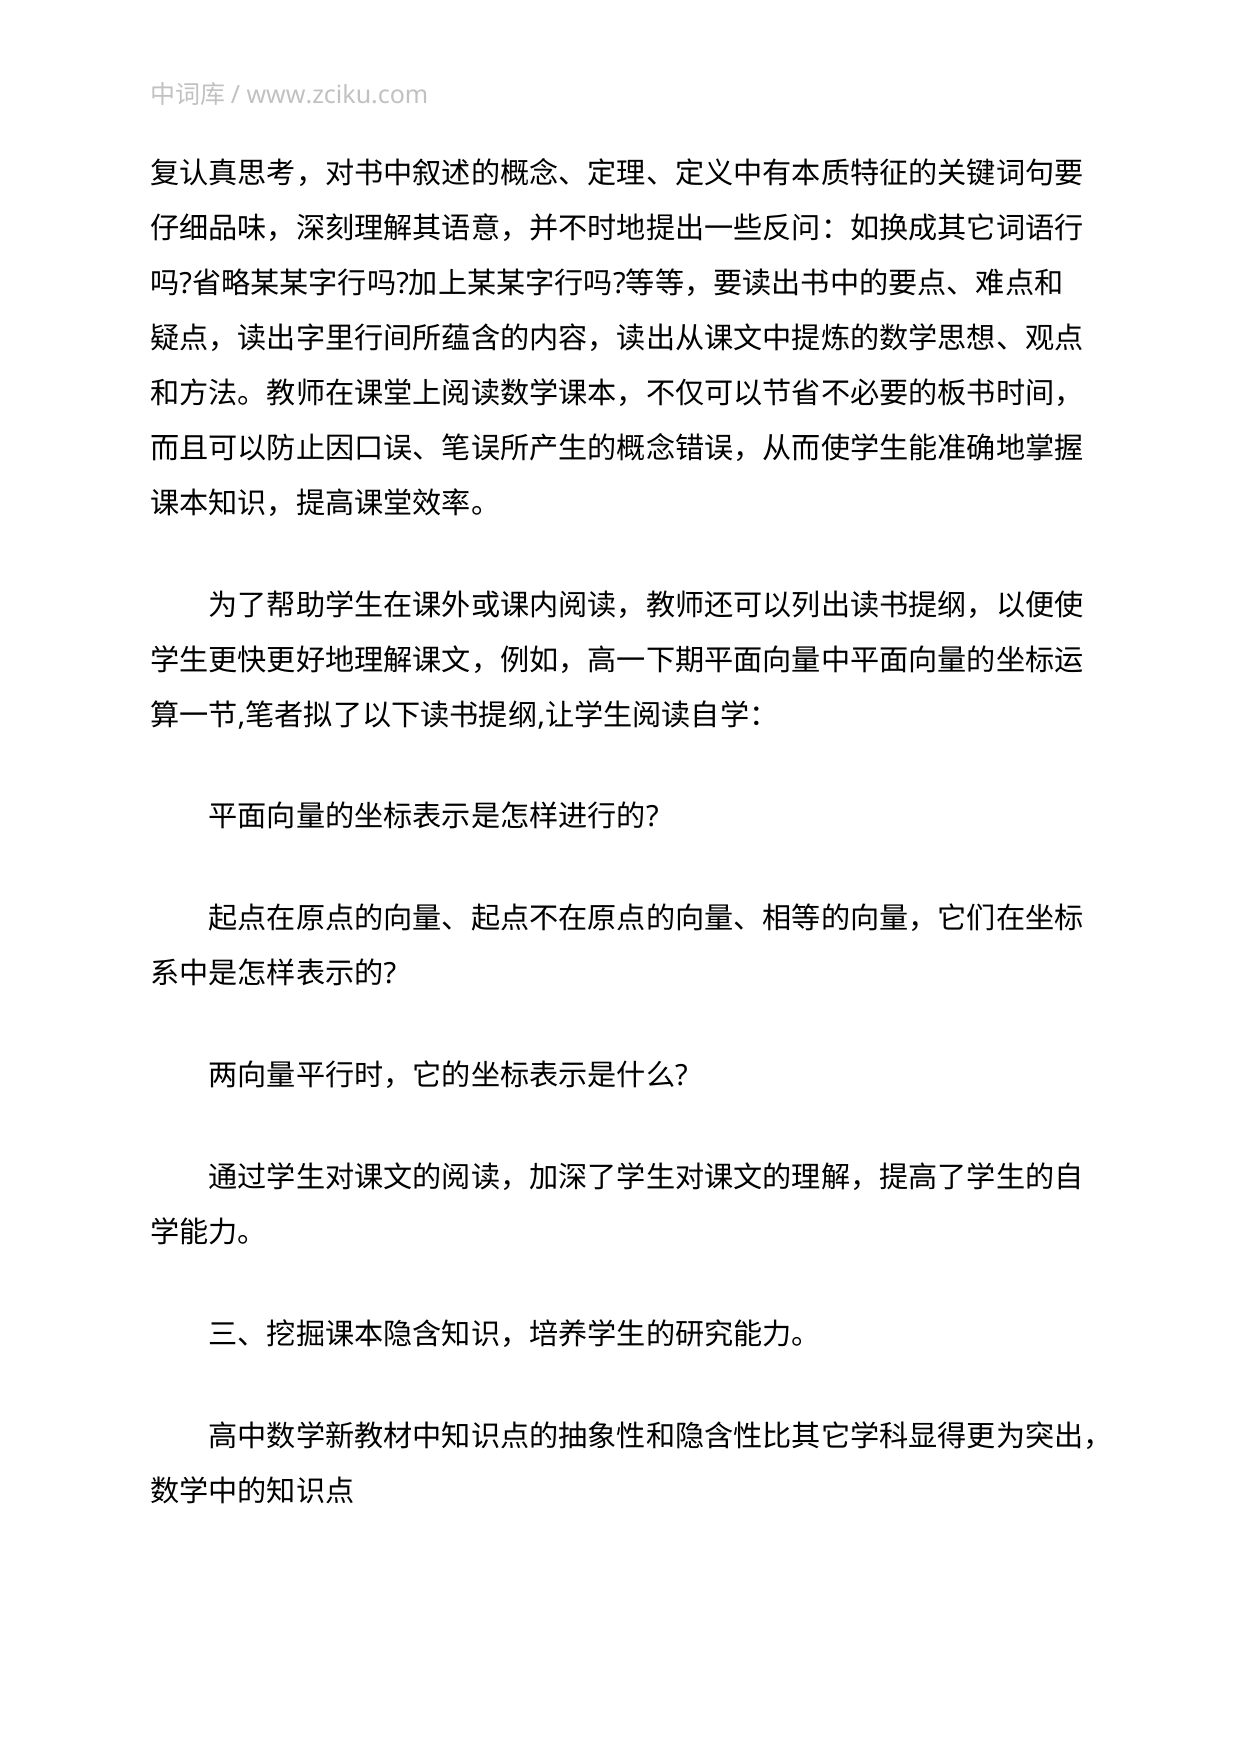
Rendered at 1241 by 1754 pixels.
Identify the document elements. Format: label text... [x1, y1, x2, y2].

text 三、挖掘课本隐含知识，培养学生的研究能力。 [150, 1311, 1090, 1353]
text 为了帮助学生在课外或课内阅读，教师还可以列出读书提纲，以便使学生更快更好地理解课文，例如，高一下期平面向量中平面向量的坐标运算一节,笔者拟了以下读书提纲,让学生阅读自学： [150, 581, 1090, 733]
text 两向量平行时，它的坐标表示是什么? [150, 1052, 1090, 1094]
text 高中数学新教材中知识点的抽象性和隐含性比其它学科显得更为突出，数学中的知识点 [150, 1412, 1090, 1509]
text 平面向量的坐标表示是怎样进行的? [150, 793, 1090, 835]
text 起点在原点的向量、起点不在原点的向量、相等的向量，它们在坐标系中是怎样表示的? [150, 895, 1090, 992]
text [150, 150, 1090, 522]
text 通过学生对课文的阅读，加深了学生对课文的理解，提高了学生的自学能力。 [150, 1154, 1090, 1251]
